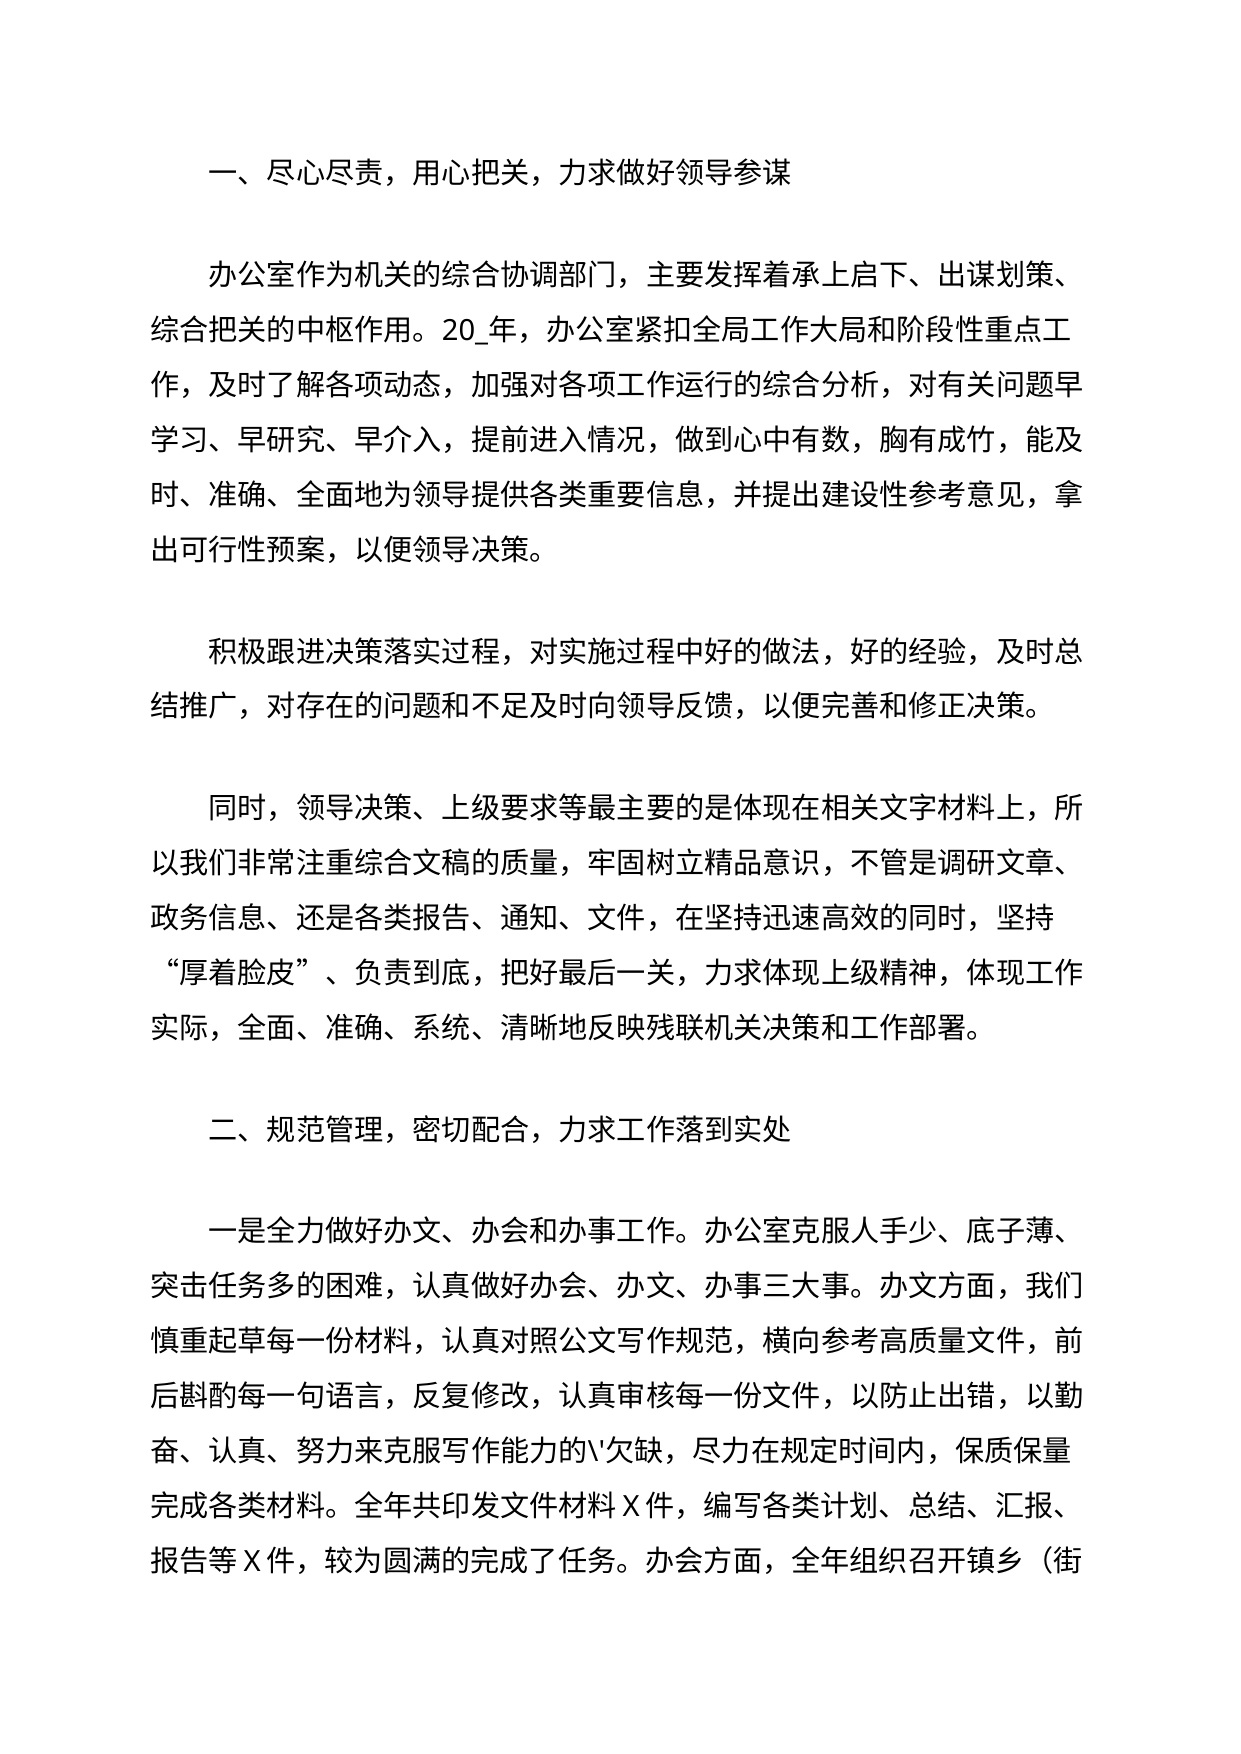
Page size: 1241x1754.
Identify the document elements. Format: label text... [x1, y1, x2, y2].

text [150, 1208, 1090, 1580]
text 办公室作为机关的综合协调部门，主要发挥着承上启下、出谋划策、综合把关的中枢作用。20_年，办公室紧扣全局工作大局和阶段性重点工作，及时了解各项动态，加强对各项工作运行的综合分析，对有关问题早学习、早研究、早介入，提前进入情况，做到心中有数，胸有成竹，能及时、准确、全面地为领导提供各类重要信息，并提出建设性参考意见，拿出可行性预案，以便领导决策。 [150, 252, 1090, 569]
text 二、规范管理，密切配合，力求工作落到实处 [150, 1106, 1090, 1148]
text 积极跟进决策落实过程，对实施过程中好的做法，好的经验，及时总结推广，对存在的问题和不足及时向领导反馈，以便完善和修正决策。 [150, 628, 1090, 725]
text 同时，领导决策、上级要求等最主要的是体现在相关文字材料上，所以我们非常注重综合文稿的质量，牢固树立精品意识，不管是调研文章、政务信息、还是各类报告、通知、文件，在坚持迅速高效的同时，坚持“厚着脸皮”、负责到底，把好最后一关，力求体现上级精神，体现工作实际，全面、准确、系统、清晰地反映残联机关决策和工作部署。 [150, 785, 1090, 1047]
text 一、尽心尽责，用心把关，力求做好领导参谋 [150, 150, 1090, 192]
